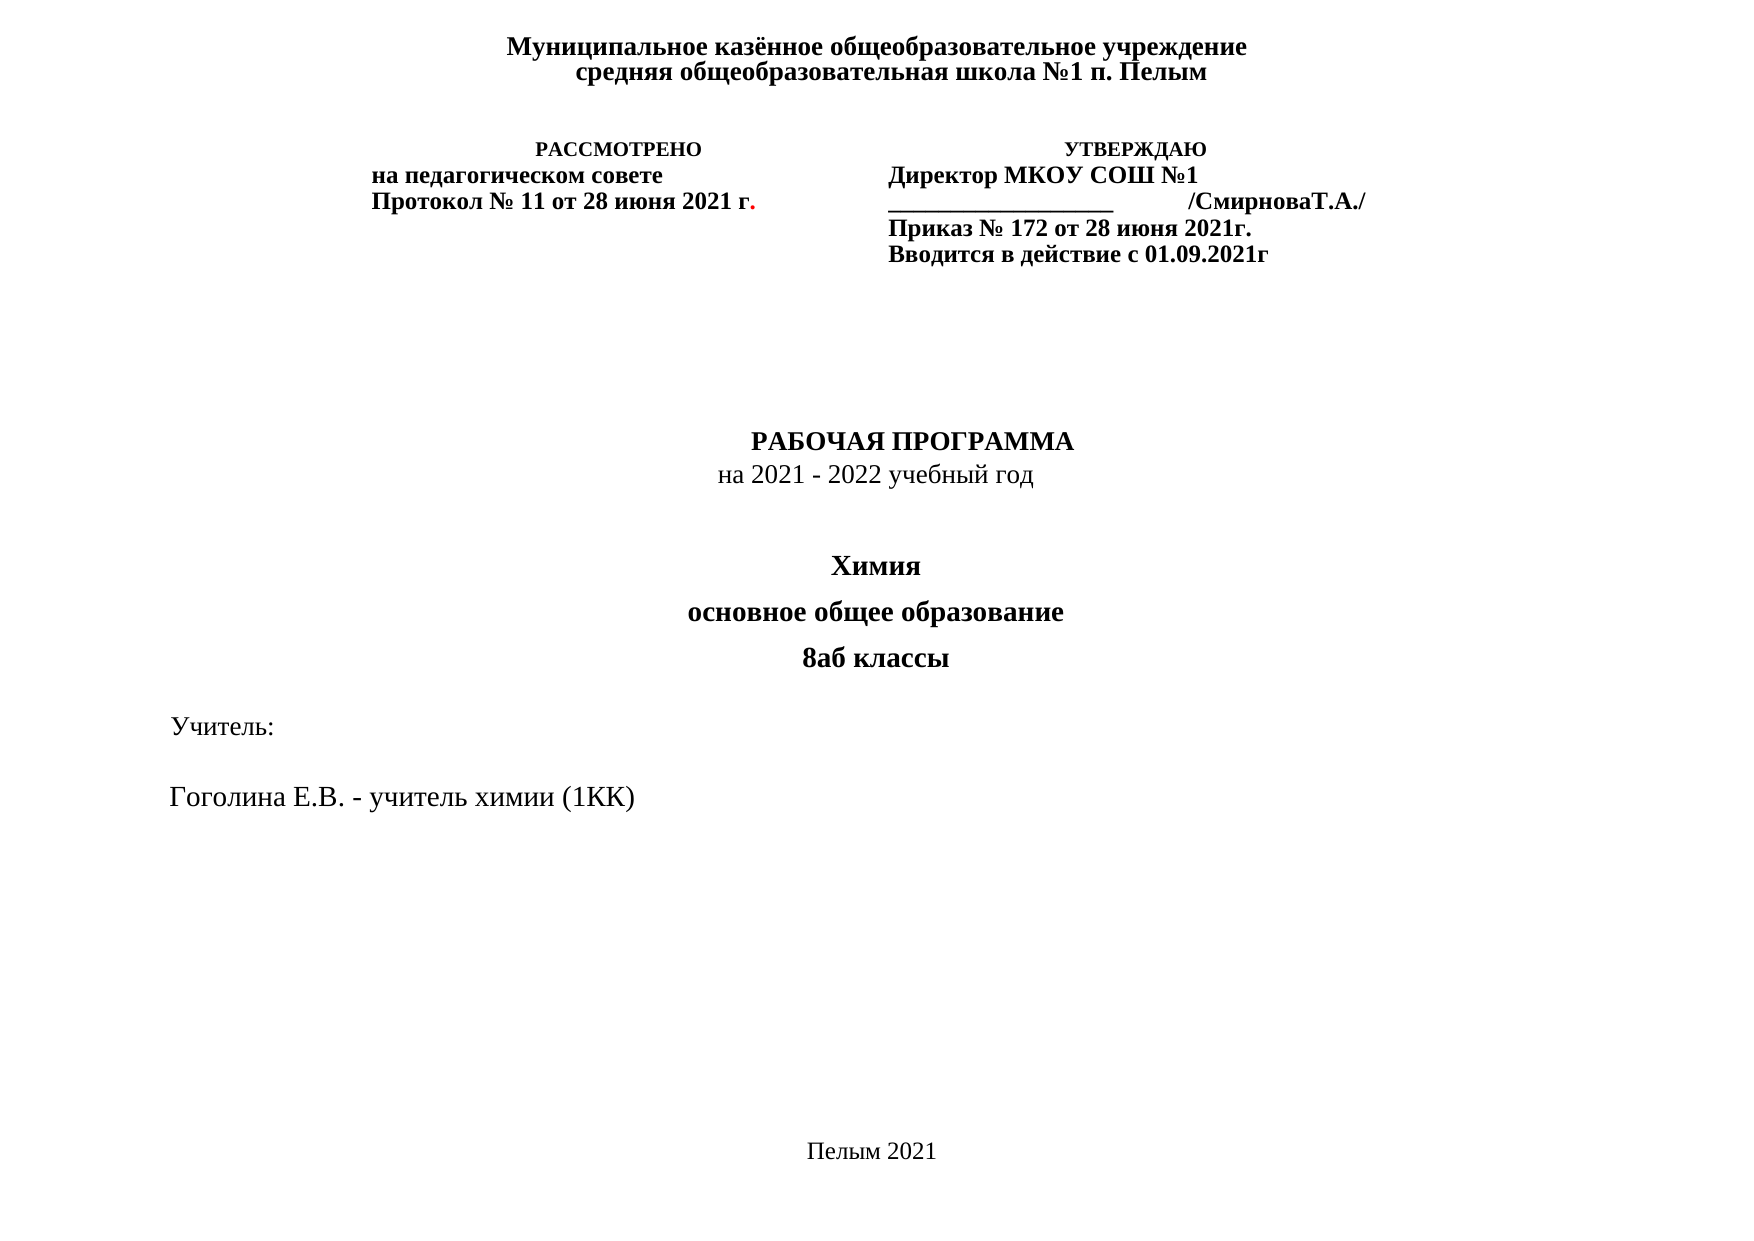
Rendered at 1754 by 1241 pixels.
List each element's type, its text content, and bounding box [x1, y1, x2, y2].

text Пелым 2021 [118, 1136, 1627, 1164]
text РАБОЧАЯ ПРОГРАММА [118, 425, 1633, 456]
text Гоголина Е.В. - учитель химии (1КК) [566, 786, 1627, 811]
text на 2021 - 2022 учебный год [118, 458, 1633, 489]
text Химия [118, 548, 1633, 581]
text Муниципальное казённое общеобразовательное учреждение [118, 29, 1636, 61]
text Учитель: [118, 709, 1631, 742]
table_header РАССМОТРЕНО на педагогическом совете Протокол № 11 от 28 июня 2021 г. [360, 136, 877, 289]
text основное общее образование [118, 594, 1633, 627]
text Гоголина Е.В. - учитель химии (1КК) [118, 786, 569, 811]
table_header УТВЕРЖДАЮ Директор МКОУ СОШ №1 __________________ /СмирноваТ.А./ Приказ № 172 от 28 июня 2021г. Вводится в действие с 01.09.2021г [877, 136, 1394, 289]
text средняя общеобразовательная школа №1 п. Пелым [118, 61, 1636, 86]
text 8аб классы [118, 640, 1633, 673]
